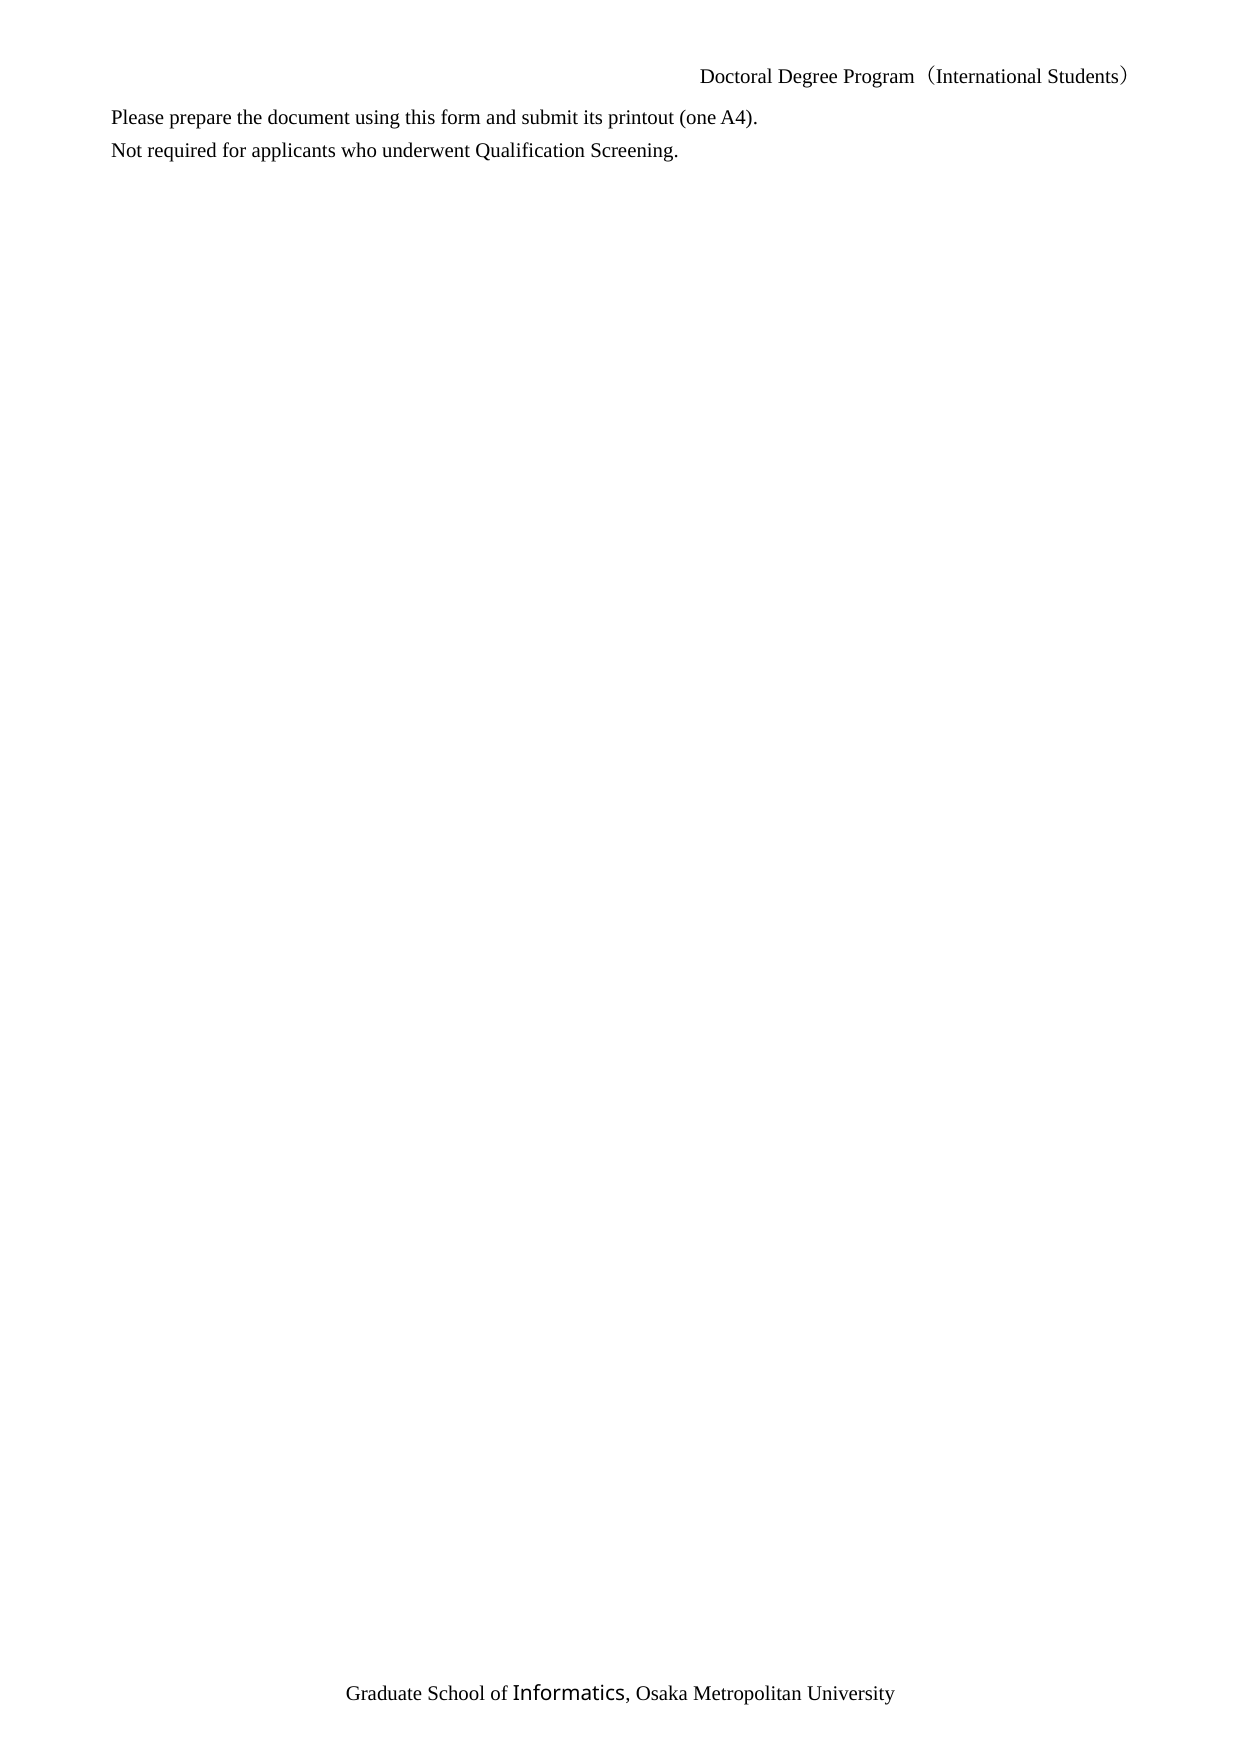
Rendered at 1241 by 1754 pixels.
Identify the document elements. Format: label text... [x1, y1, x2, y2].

text Not required for applicants who underwent Qualification Screening. [100, 133, 1129, 167]
text Please prepare the document using this form and submit its printout (one A4). [100, 100, 1140, 133]
